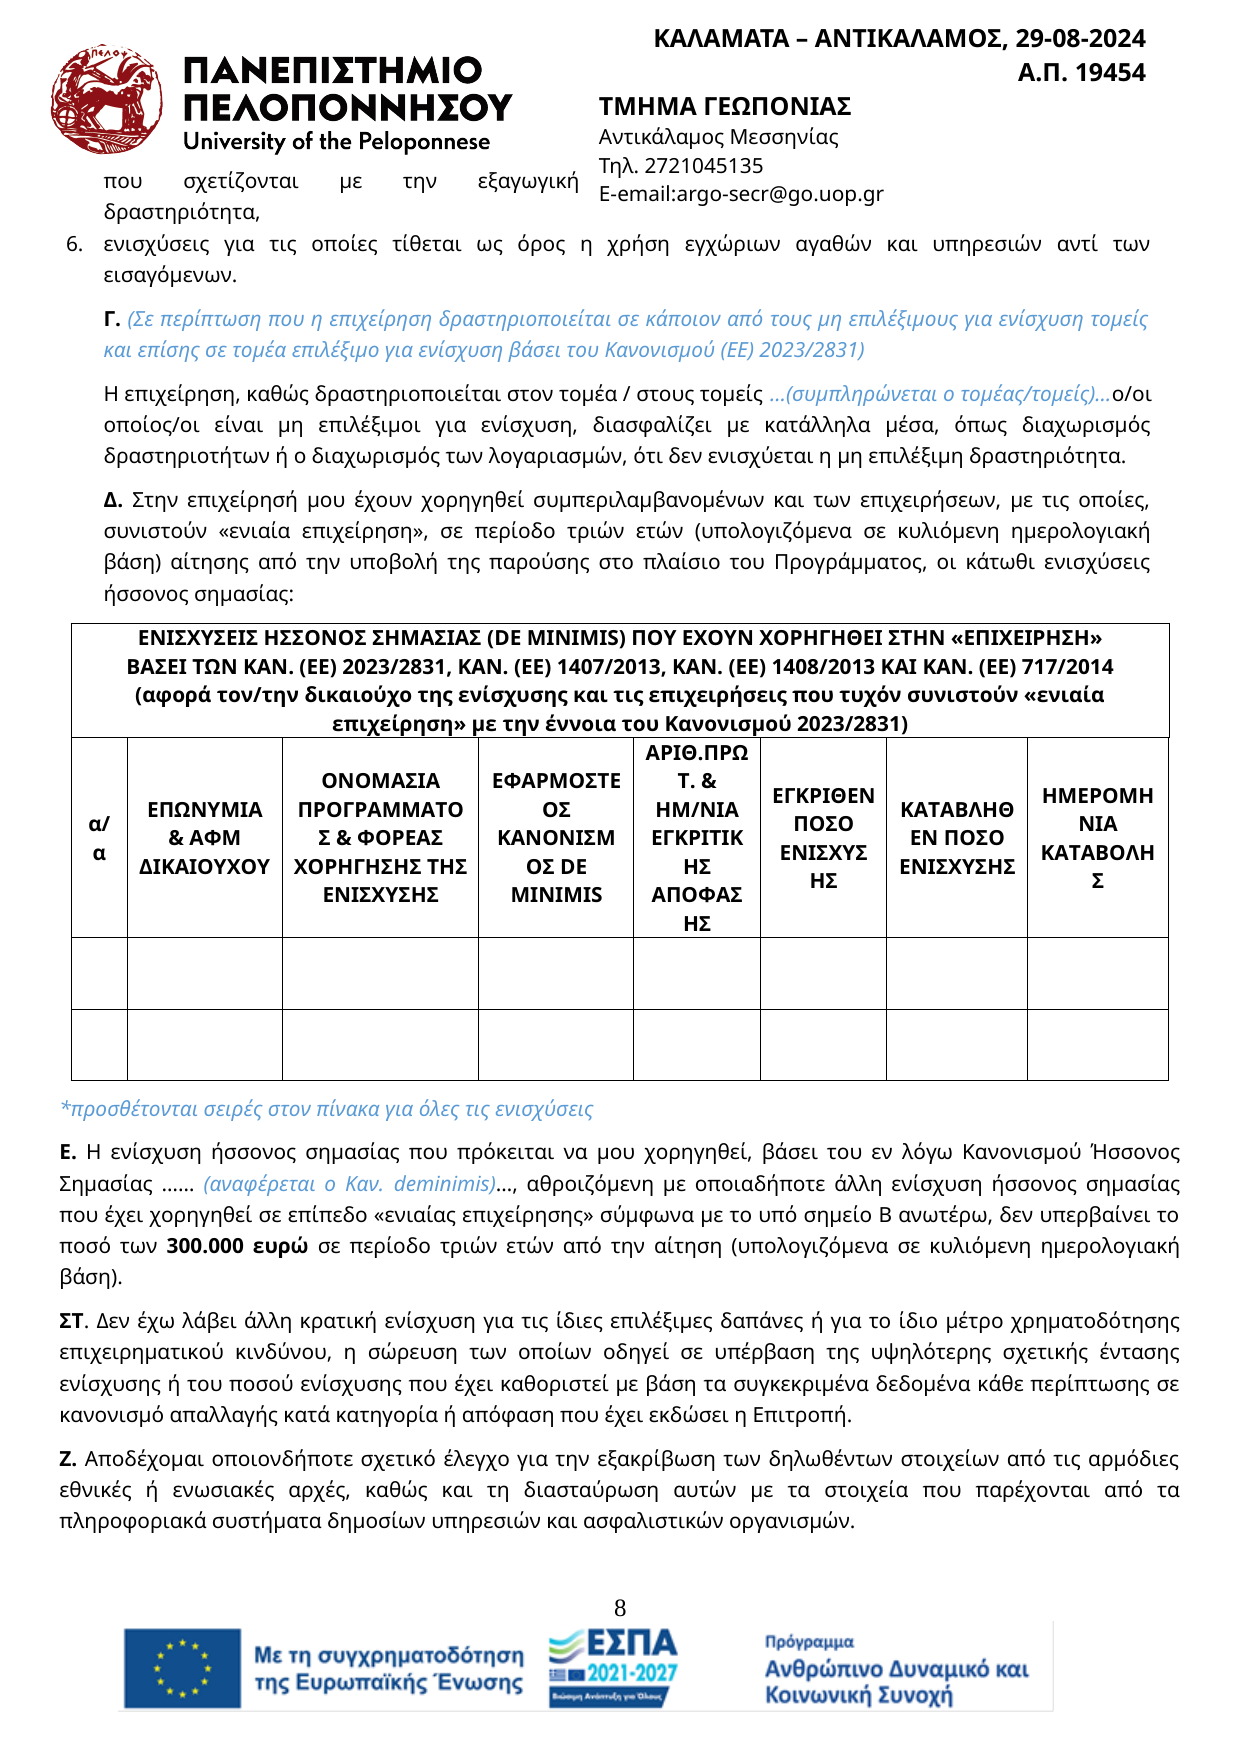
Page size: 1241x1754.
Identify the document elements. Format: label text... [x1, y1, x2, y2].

table_cell ΑΡΙΘ.ΠΡΩΤ. & ΗΜ/ΝΙΑ ΕΓΚΡΙΤΙΚΗΣ ΑΠΟΦΑΣΗΣ [634, 738, 760, 937]
table_cell [128, 1010, 282, 1080]
picture [50, 44, 560, 167]
table_cell ΕΦΑΡΜΟΣΤΕΟΣ ΚΑΝΟΝΙΣΜΟΣ DE MINIMIS [479, 738, 633, 937]
list εξαγωγές προς τρίτες χώρες ή προς κράτη μέλη, ιδίως δε ενισχύσεις που συνδέονται άμεσα με τις εξαγόμενες ποσότητες, με τη δημιουργία και λειτουργία δικτύου διανομής ή με άλλες τρέχουσες δαπάνες που σχετίζονται με την εξαγωγική δραστηριότητα, [66, 166, 1152, 226]
table_cell [72, 1010, 127, 1080]
table_cell [479, 1010, 633, 1080]
table_cell [761, 1010, 886, 1080]
table_cell [128, 938, 282, 1009]
text ΣΤ. Δεν έχω λάβει άλλη κρατική ενίσχυση για τις ίδιες επιλέξιμες δαπάνες ή για το ίδιο μέτρο χρηματοδότησης επιχειρηματικού κινδύνου, η σώρευση των οποίων οδηγεί σε υπέρβαση της υψηλότερης σχετικής έντασης ενίσχυσης ή του ποσού ενίσχυσης που έχει καθοριστεί με βάση τα συγκεκριμένα δεδομένα κάθε περίπτωσης σε κανονισμό απαλλαγής κατά κατηγορία ή απόφαση που έχει εκδώσει η Επιτροπή. [59, 1306, 1181, 1428]
text Ε. Η ενίσχυση ήσσονος σημασίας που πρόκειται να μου χορηγηθεί, βάσει του εν λόγω Κανονισμού Ήσσονος Σημασίας …… (αναφέρεται ο Καν. deminimis)…, αθροιζόμενη με οποιαδήποτε άλλη ενίσχυση ήσσονος σημασίας που έχει χορηγηθεί σε επίπεδο «ενιαίας επιχείρησης» σύμφωνα με το υπό σημείο Β ανωτέρω, δεν υπερβαίνει το ποσό των 300.000 ευρώ σε περίοδο τριών ετών από την αίτηση (υπολογιζόμενα σε κυλιόμενη ημερολογιακή βάση). [59, 1137, 1181, 1291]
table_cell [761, 938, 886, 1009]
table_cell ΚΑΤΑΒΛΗΘΕΝ ΠΟΣΟ ΕΝΙΣΧΥΣΗΣ [887, 738, 1027, 937]
table_cell [1028, 1010, 1168, 1080]
table_cell ΕΠΩΝΥΜΙΑ & ΑΦΜ ΔΙΚΑΙΟΥΧΟΥ [128, 738, 282, 937]
table_cell [634, 938, 760, 1009]
table_cell [887, 1010, 1027, 1080]
text Ζ. Αποδέχομαι οποιονδήποτε σχετικό έλεγχο για την εξακρίβωση των δηλωθέντων στοιχείων από τις αρμόδιες εθνικές ή ενωσιακές αρχές, καθώς και τη διασταύρωση αυτών με τα στοιχεία που παρέχονται από τα πληροφοριακά συστήματα δημοσίων υπηρεσιών και ασφαλιστικών οργανισμών. [59, 1444, 1181, 1535]
table_cell α/α [72, 738, 127, 937]
text Δ. Στην επιχείρησή μου έχουν χορηγηθεί συμπεριλαμβανομένων και των επιχειρήσεων, με τις οποίες, συνιστούν «ενιαία επιχείρηση», σε περίοδο τριών ετών (υπολογιζόμενα σε κυλιόμενη ημερολογιακή βάση) αίτησης από την υποβολή της παρούσης στο πλαίσιο του Προγράμματος, οι κάτωθι ενισχύσεις ήσσονος σημασίας: [103, 485, 1152, 607]
table_cell ΟΝΟΜΑΣΙΑ ΠΡΟΓΡΑΜΜΑΤΟΣ & ΦΟΡΕΑΣ ΧΟΡΗΓΗΣΗΣ ΤΗΣ ΕΝΙΣΧΥΣΗΣ [283, 738, 478, 937]
table_cell [283, 938, 478, 1009]
table_cell [479, 938, 633, 1009]
table_cell [887, 938, 1027, 1009]
text Η επιχείρηση, καθώς δραστηριοποιείται στον τομέα / στους τομείς …(συμπληρώνεται ο τομέας/τομείς)…ο/οι οποίος/οι είναι μη επιλέξιμοι για ενίσχυση, διασφαλίζει με κατάλληλα μέσα, όπως διαχωρισμός δραστηριοτήτων ή ο διαχωρισμός των λογαριασμών, ότι δεν ενισχύεται η μη επιλέξιμη δραστηριότητα. [103, 379, 1152, 469]
picture [118, 1621, 1054, 1713]
text *προσθέτονται σειρές στον πίνακα για όλες τις ενισχύσεις [59, 1094, 1122, 1122]
text Γ. (Σε περίπτωση που η επιχείρηση δραστηριοποιείται σε κάποιον από τους μη επιλέξιμους για ενίσχυση τομείς και επίσης σε τομέα επιλέξιμο για ενίσχυση βάσει του Κανονισμού (ΕΕ) 2023/2831) [103, 304, 1152, 363]
table_cell [283, 1010, 478, 1080]
table_cell ΕΓΚΡΙΘΕΝ ΠΟΣΟ ΕΝΙΣΧΥΣΗΣ [761, 738, 886, 937]
table_cell [634, 1010, 760, 1080]
list ενισχύσεις για τις οποίες τίθεται ως όρος η χρήση εγχώριων αγαθών και υπηρεσιών αντί των εισαγόμενων. [66, 229, 1152, 288]
table_cell [1028, 938, 1168, 1009]
table_cell ΗΜΕΡΟΜΗΝΙΑ ΚΑΤΑΒΟΛΗΣ [1028, 738, 1168, 937]
table_header ΕΝΙΣΧΥΣΕΙΣ ΗΣΣΟΝΟΣ ΣΗΜΑΣΙΑΣ (DE MINIMIS) ΠΟΥ ΕΧΟΥΝ ΧΟΡΗΓΗΘΕΙ ΣΤΗΝ «ΕΠΙΧΕΙΡΗΣΗ» ΒΑΣΕΙ ΤΩΝ ΚΑΝ. (ΕΕ) 2023/2831, ΚΑΝ. (ΕΕ) 1407/2013, ΚΑΝ. (ΕΕ) 1408/2013 ΚΑΙ ΚΑΝ. (ΕΕ) 717/2014 (αφορά τον/την δικαιούχο της ενίσχυσης και τις επιχειρήσεις που τυχόν συνιστούν «ενιαία επιχείρηση» με την έννοια του Κανονισμού 2023/2831) [72, 624, 1169, 737]
table_cell [72, 938, 127, 1009]
